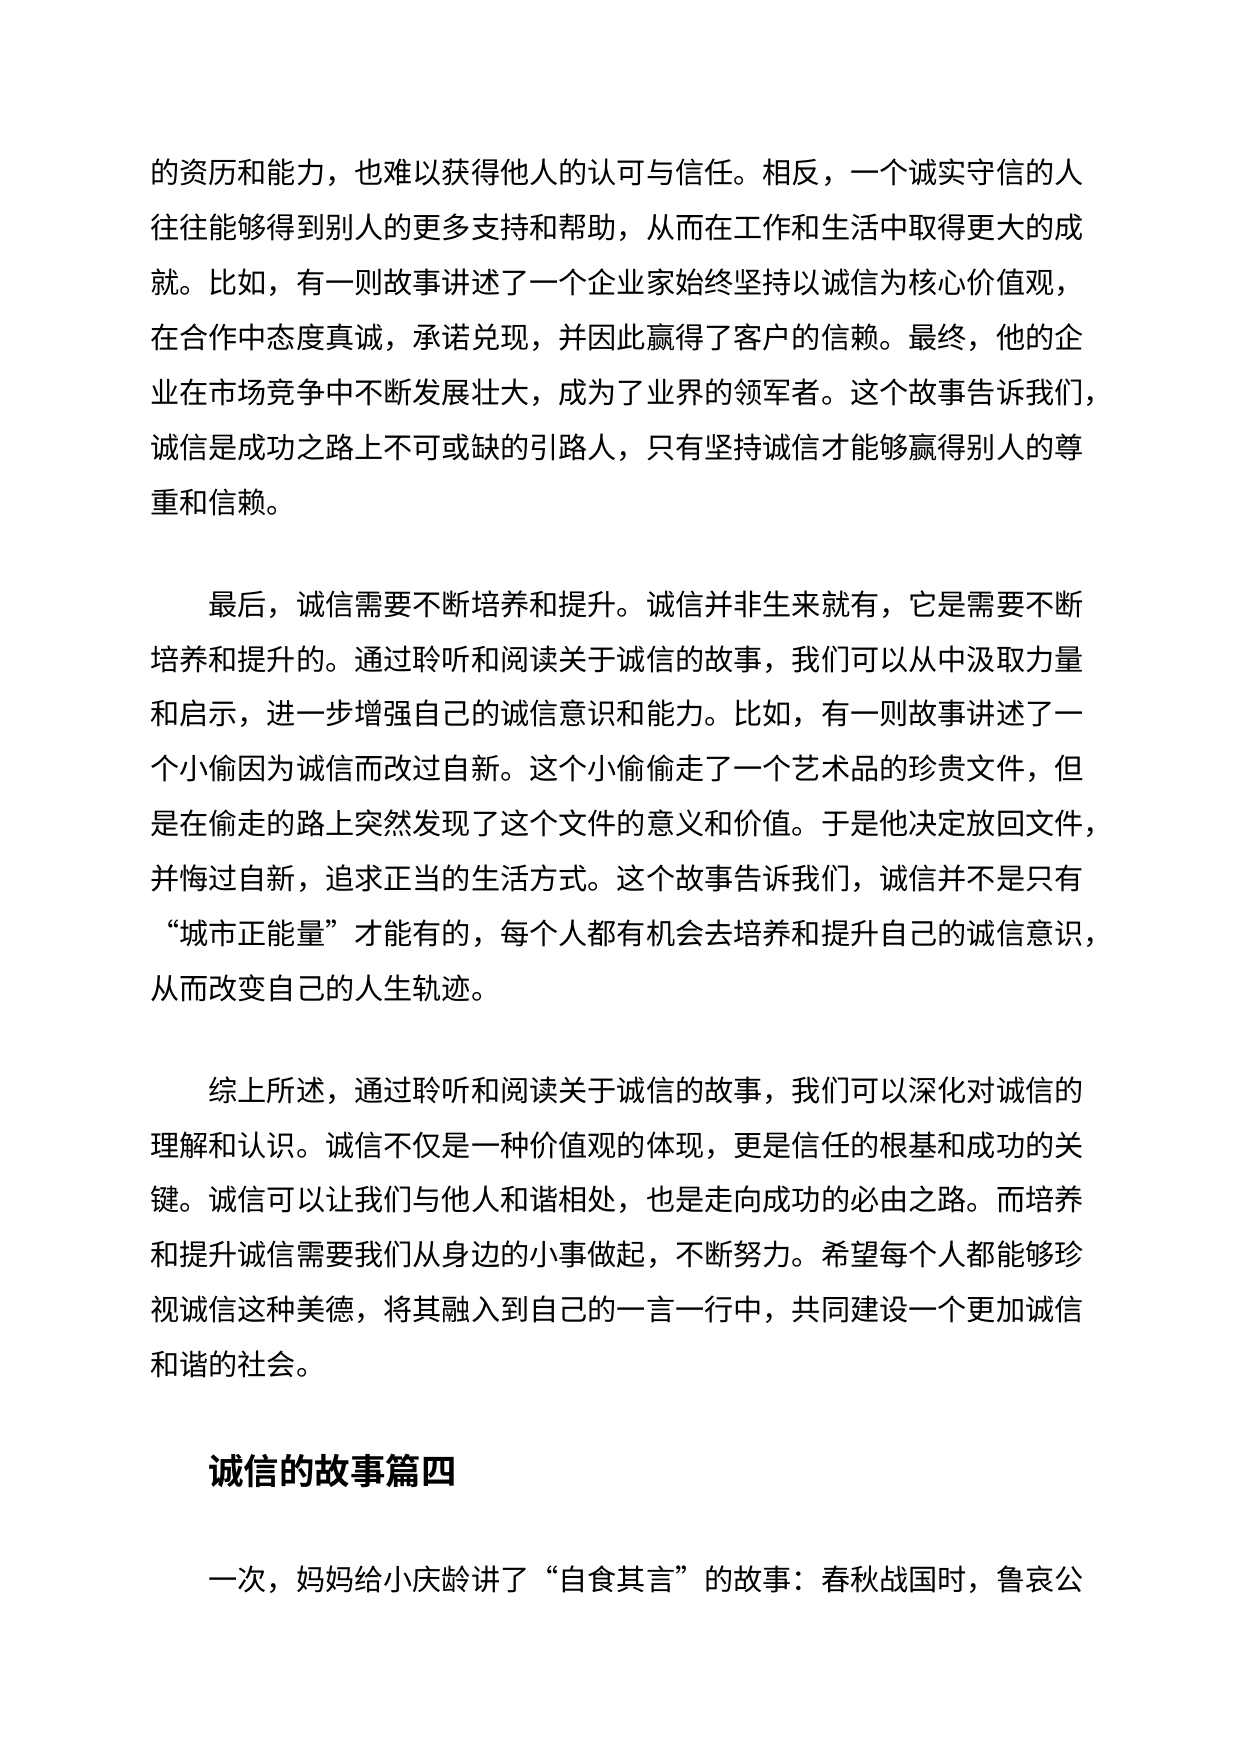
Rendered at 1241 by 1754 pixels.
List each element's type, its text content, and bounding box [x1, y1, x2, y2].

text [150, 150, 1090, 522]
text 最后，诚信需要不断培养和提升。诚信并非生来就有，它是需要不断培养和提升的。通过聆听和阅读关于诚信的故事，我们可以从中汲取力量和启示，进一步增强自己的诚信意识和能力。比如，有一则故事讲述了一个小偷因为诚信而改过自新。这个小偷偷走了一个艺术品的珍贵文件，但是在偷走的路上突然发现了这个文件的意义和价值。于是他决定放回文件，并悔过自新，追求正当的生活方式。这个故事告诉我们，诚信并不是只有“城市正能量”才能有的，每个人都有机会去培养和提升自己的诚信意识，从而改变自己的人生轨迹。 [150, 581, 1090, 1008]
text 诚信的故事篇四 [150, 1443, 1090, 1495]
text 综上所述，通过聆听和阅读关于诚信的故事，我们可以深化对诚信的理解和认识。诚信不仅是一种价值观的体现，更是信任的根基和成功的关键。诚信可以让我们与他人和谐相处，也是走向成功的必由之路。而培养和提升诚信需要我们从身边的小事做起，不断努力。希望每个人都能够珍视诚信这种美德，将其融入到自己的一言一行中，共同建设一个更加诚信和谐的社会。 [150, 1067, 1090, 1384]
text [150, 1557, 1090, 1599]
